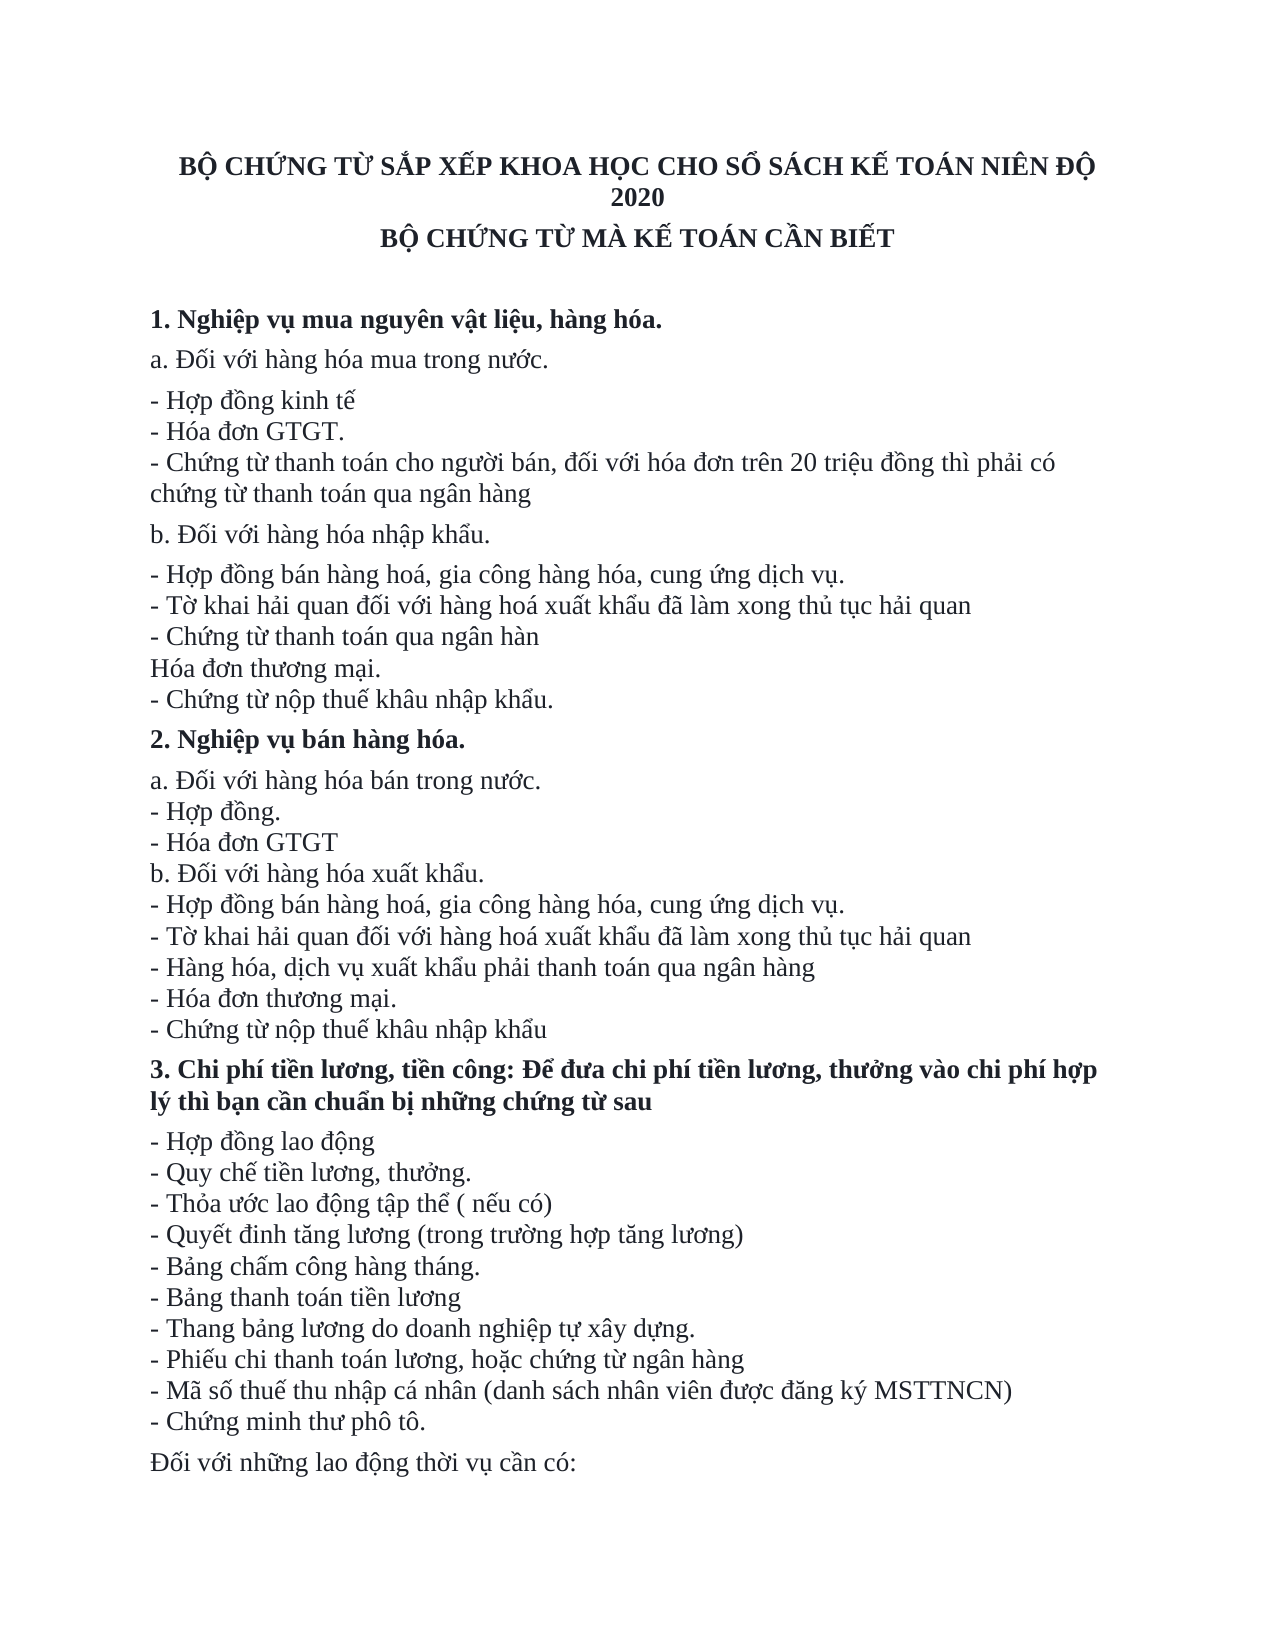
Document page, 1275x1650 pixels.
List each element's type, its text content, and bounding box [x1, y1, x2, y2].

text - Hợp đồng kinh tế - Hóa đơn GTGT. - Chứng từ thanh toán cho người bán, đối với hóa đơn trên 20 triệu đồng thì phải có chứng từ thanh toán qua ngân hàng [150, 384, 1125, 508]
text 1. Nghiệp vụ mua nguyên vật liệu, hàng hóa. [150, 303, 1125, 334]
text BỘ CHỨNG TỪ SẮP XẾP KHOA HỌC CHO SỔ SÁCH KẾ TOÁN NIÊN ĐỘ 2020 [150, 150, 1125, 212]
text Đối với những lao động thời vụ cần có: [150, 1446, 1125, 1477]
text - Hợp đồng lao động - Quy chế tiền lương, thưởng. - Thỏa ước lao động tập thể ( nếu có) - Quyết đinh tăng lương (trong trường hợp tăng lương) - Bảng chấm công hàng tháng. - Bảng thanh toán tiền lương - Thang bảng lương do doanh nghiệp tự xây dựng. - Phiếu chi thanh toán lương, hoặc chứng từ ngân hàng - Mã số thuế thu nhập cá nhân (danh sách nhân viên được đăng ký MSTTNCN) - Chứng minh thư phô tô. [150, 1125, 1125, 1437]
text 2. Nghiệp vụ bán hàng hóa. [150, 723, 1125, 754]
text 3. Chi phí tiền lương, tiền công: Để đưa chi phí tiền lương, thưởng vào chi phí hợp lý thì bạn cần chuẩn bị những chứng từ sau [150, 1053, 1125, 1116]
text a. Đối với hàng hóa mua trong nước. [150, 343, 1125, 374]
text a. Đối với hàng hóa bán trong nước. - Hợp đồng. - Hóa đơn GTGT b. Đối với hàng hóa xuất khẩu. - Hợp đồng bán hàng hoá, gia công hàng hóa, cung ứng dịch vụ. - Tờ khai hải quan đối với hàng hoá xuất khẩu đã làm xong thủ tục hải quan - Hàng hóa, dịch vụ xuất khẩu phải thanh toán qua ngân hàng - Hóa đơn thương mại. - Chứng từ nộp thuế khâu nhập khẩu [150, 764, 1125, 1044]
text BỘ CHỨNG TỪ MÀ KẾ TOÁN CẦN BIẾT [150, 222, 1125, 253]
text b. Đối với hàng hóa nhập khẩu. [150, 518, 1125, 549]
text - Hợp đồng bán hàng hoá, gia công hàng hóa, cung ứng dịch vụ. - Tờ khai hải quan đối với hàng hoá xuất khẩu đã làm xong thủ tục hải quan - Chứng từ thanh toán qua ngân hàn Hóa đơn thương mại. - Chứng từ nộp thuế khâu nhập khẩu. [150, 558, 1125, 714]
